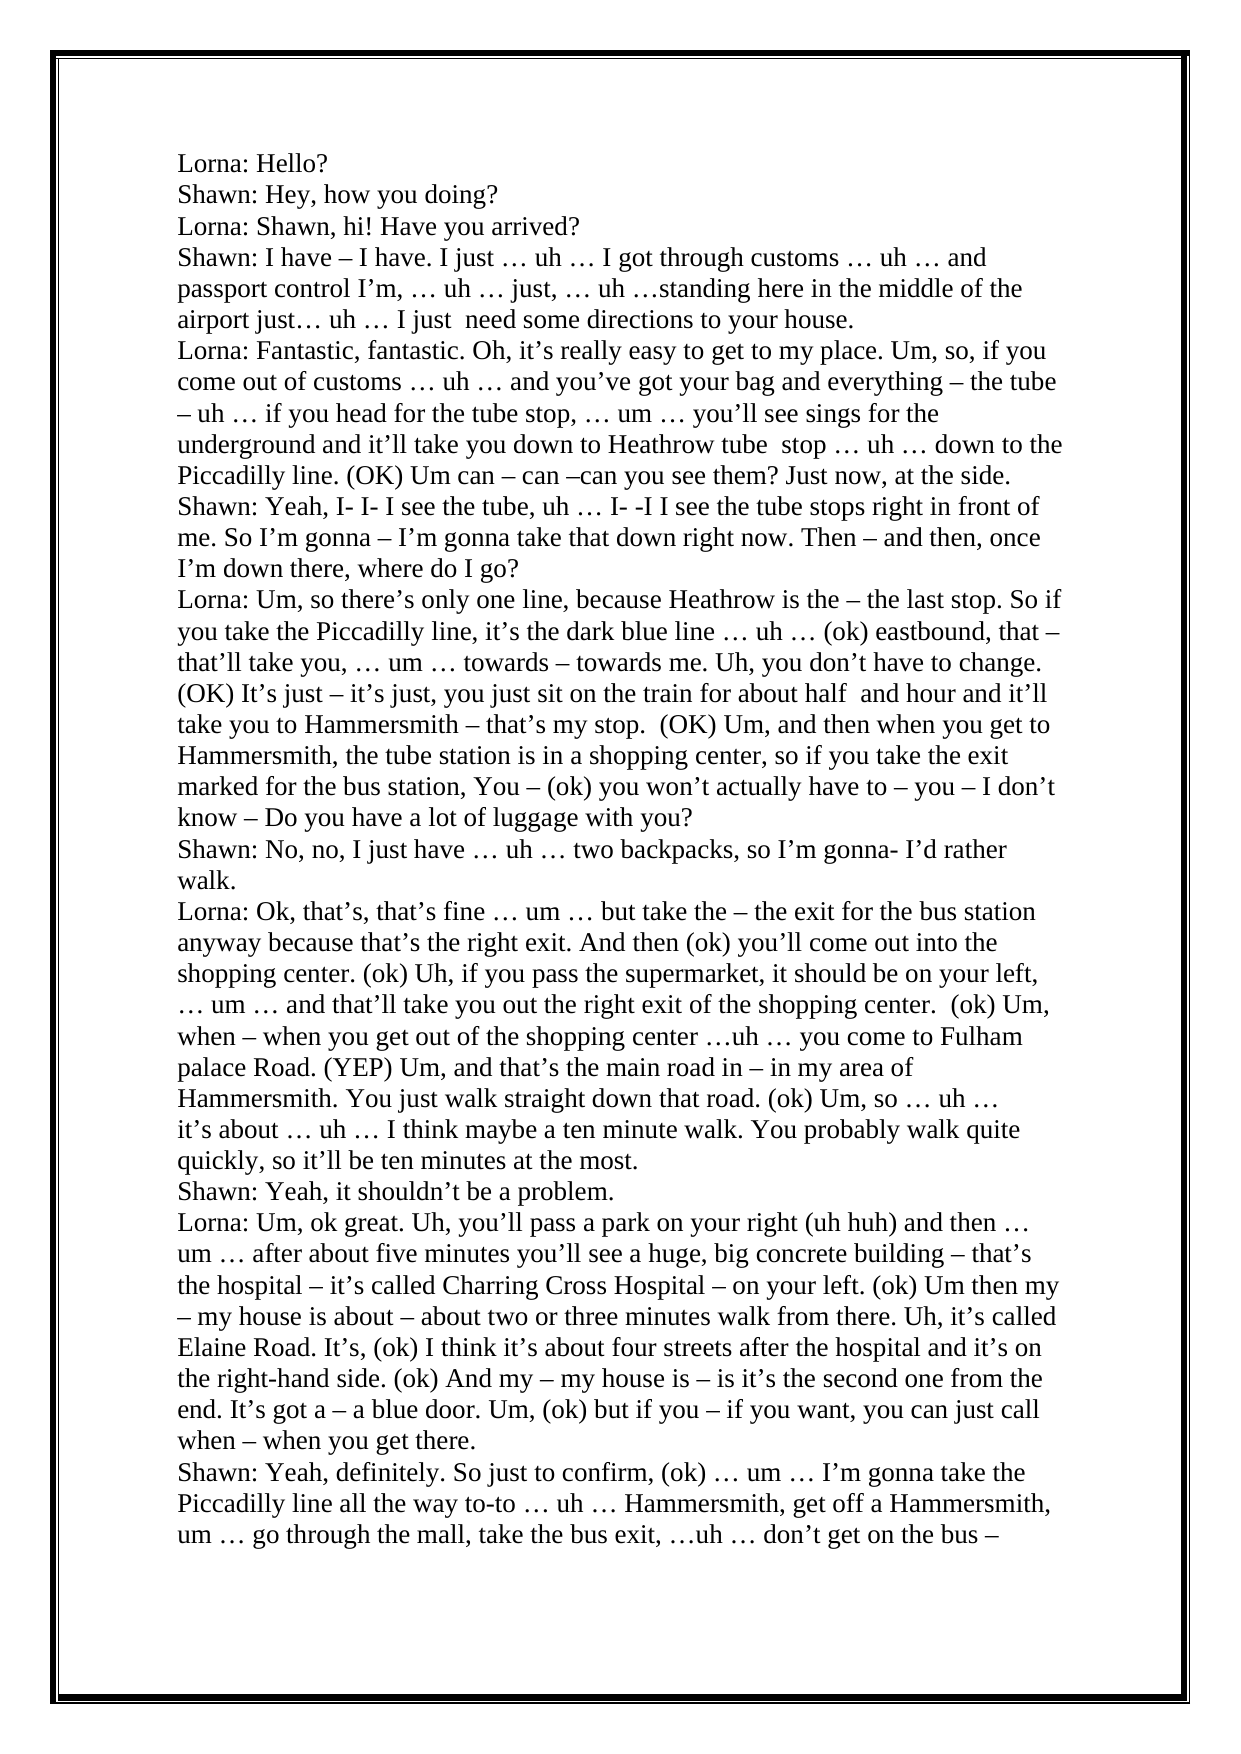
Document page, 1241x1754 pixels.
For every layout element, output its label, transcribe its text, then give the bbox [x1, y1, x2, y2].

text Shawn: I have – I have. I just … uh … I got through customs … uh … and passport control I’m, … uh … just, … uh …standing here in the middle of the airport just… uh … I just need some directions to your house. [177, 241, 1063, 334]
text (OK) It’s just – it’s just, you just sit on the train for about half and hour and it’ll take you to Hammersmith – that’s my stop. (OK) Um, and then when you get to Hammersmith, the tube station is in a shopping center, so if you take the exit marked for the bus station, You – (ok) you won’t actually have to – you – I don’t know – Do you have a lot of luggage with you? [177, 677, 1063, 833]
text Shawn: Yeah, it shouldn’t be a problem. [177, 1175, 1063, 1206]
text Lorna: Ok, that’s, that’s fine … um … but take the – the exit for the bus station anyway because that’s the right exit. And then (ok) you’ll come out into the shopping center. (ok) Uh, if you pass the supermarket, it should be on your left, … um … and that’ll take you out the right exit of the shopping center. (ok) Um, when – when you get out of the shopping center …uh … you come to Fulham palace Road. (YEP) Um, and that’s the main road in – in my area of Hammersmith. You just walk straight down that road. (ok) Um, so … uh … [177, 895, 1063, 1113]
text Shawn: Yeah, I- I- I see the tube, uh … I- -I I see the tube stops right in front of me. So I’m gonna – I’m gonna take that down right now. Then – and then, once I’m down there, where do I go? [177, 490, 1063, 583]
text Shawn: Hey, how you doing? [177, 179, 1063, 210]
text Lorna: Um, so there’s only one line, because Heathrow is the – the last stop. So if you take the Piccadilly line, it’s the dark blue line … uh … (ok) eastbound, that – that’ll take you, … um … towards – towards me. Uh, you don’t have to change. [177, 583, 1063, 677]
text Lorna: Hello? [177, 147, 1063, 179]
text Shawn: No, no, I just have … uh … two backpacks, so I’m gonna- I’d rather walk. [177, 833, 1063, 895]
text Lorna: Shawn, hi! Have you arrived? [177, 210, 1063, 241]
text Lorna: Um, ok great. Uh, you’ll pass a park on your right (uh huh) and then … um … after about five minutes you’ll see a huge, big concrete building – that’s the hospital – it’s called Charring Cross Hospital – on your left. (ok) Um then my – my house is about – about two or three minutes walk from there. Uh, it’s called Elaine Road. It’s, (ok) I think it’s about four streets after the hospital and it’s on the right-hand side. (ok) And my – my house is – is it’s the second one from the end. It’s got a – a blue door. Um, (ok) but if you – if you want, you can just call when – when you get there. [177, 1206, 1063, 1456]
text Lorna: Fantastic, fantastic. Oh, it’s really easy to get to my place. Um, so, if you come out of customs … uh … and you’ve got your bag and everything – the tube – uh … if you head for the tube stop, … um … you’ll see sings for the underground and it’ll take you down to Heathrow tube stop … uh … down to the Piccadilly line. (OK) Um can – can –can you see them? Just now, at the side. [177, 334, 1063, 490]
text it’s about … uh … I think maybe a ten minute walk. You probably walk quite quickly, so it’ll be ten minutes at the most. [177, 1113, 1063, 1175]
text Shawn: Yeah, definitely. So just to confirm, (ok) … um … I’m gonna take the Piccadilly line all the way to-to … uh … Hammersmith, get off a Hammersmith, um … go through the mall, take the bus exit, …uh … don’t get on the bus – [177, 1456, 1063, 1549]
